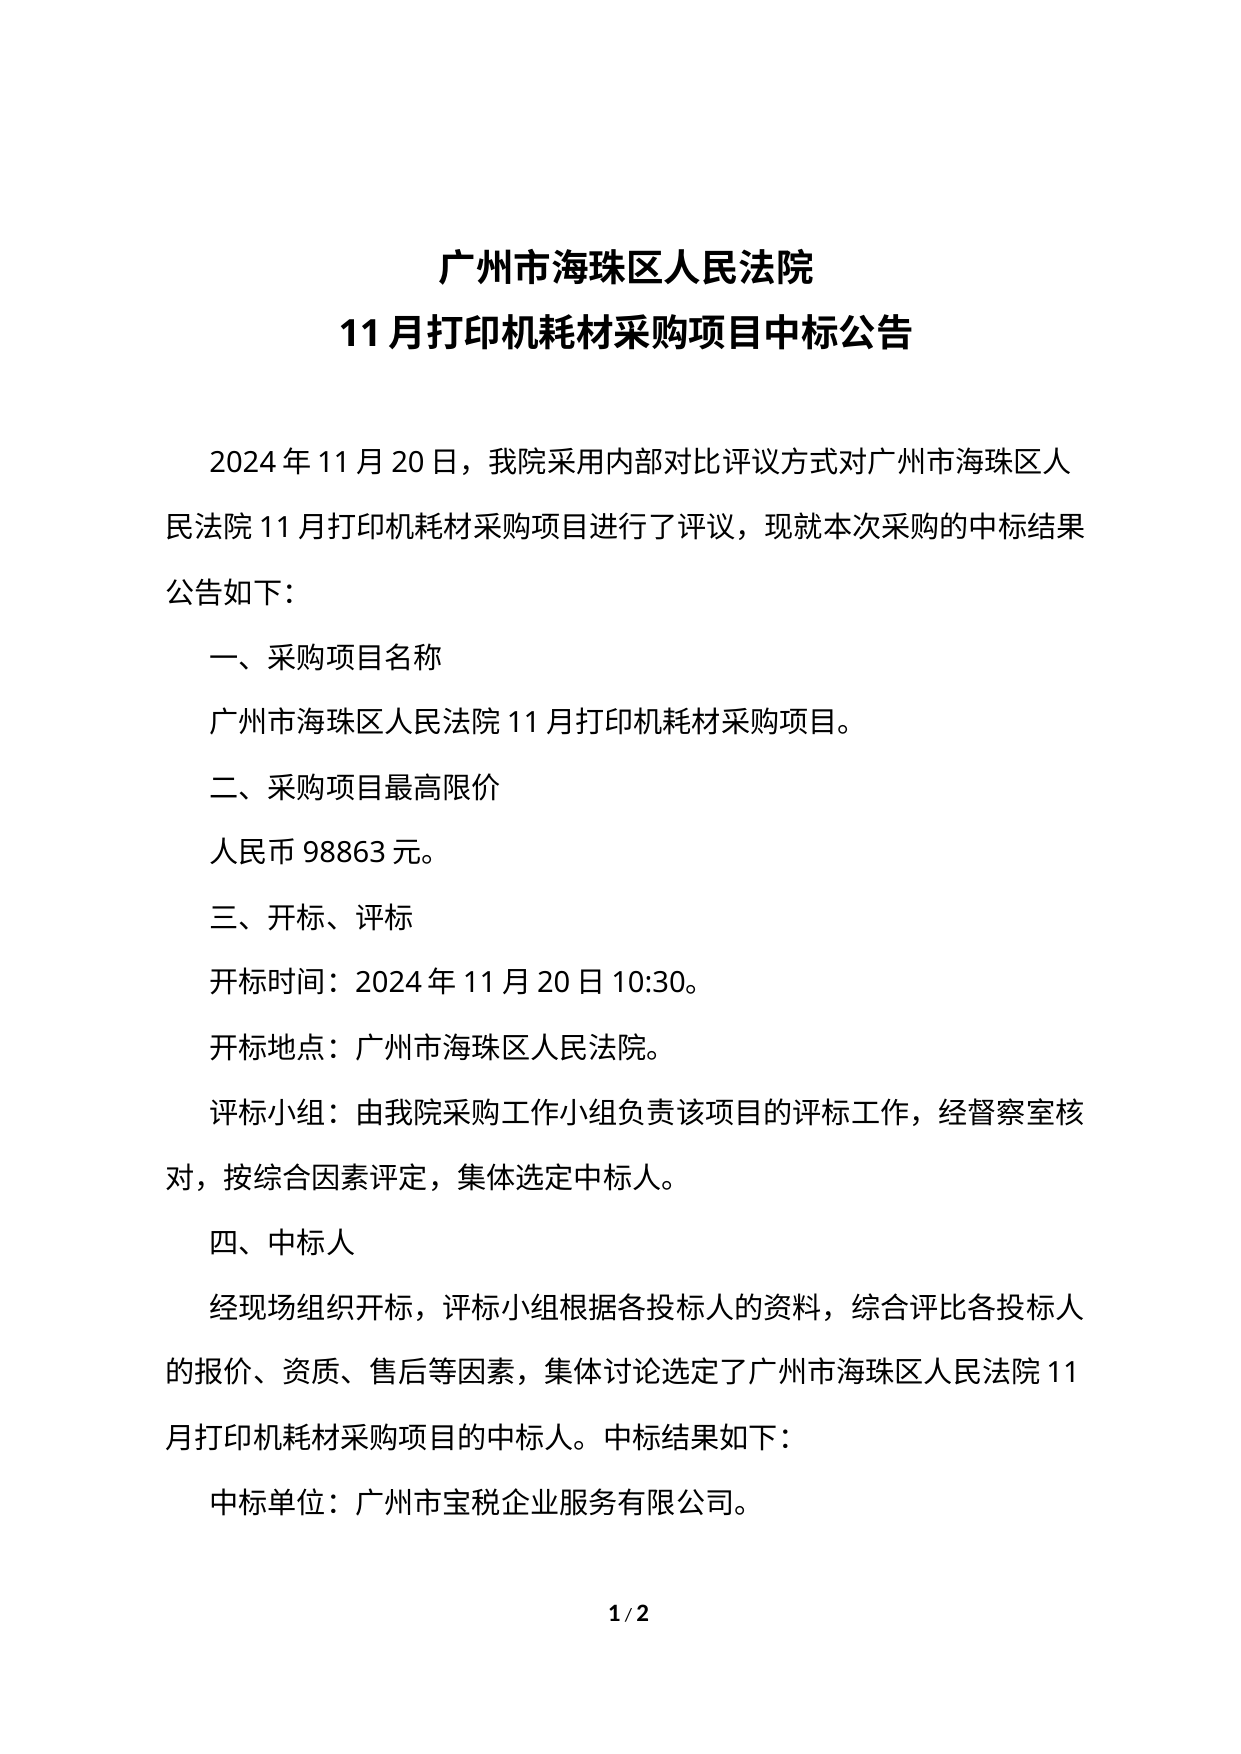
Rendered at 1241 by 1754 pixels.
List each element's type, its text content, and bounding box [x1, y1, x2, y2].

subtitle 广州市海珠区人民法院 [165, 233, 1087, 298]
text 开标时间：2024年11月20日10:30。 [165, 948, 1087, 1013]
text 中标单位：广州市宝税企业服务有限公司。 [165, 1468, 1087, 1533]
text 经现场组织开标，评标小组根据各投标人的资料，综合评比各投标人的报价、资质、售后等因素，集体讨论选定了广州市海珠区人民法院11月打印机耗材采购项目的中标人。中标结果如下： [165, 1273, 1087, 1468]
text 二、采购项目最高限价 [165, 753, 1087, 818]
text 人民币98863元。 [165, 818, 1087, 883]
text 一、采购项目名称 [165, 623, 1087, 688]
subtitle 11月打印机耗材采购项目中标公告 [165, 298, 1087, 363]
text 评标小组：由我院采购工作小组负责该项目的评标工作，经督察室核对，按综合因素评定，集体选定中标人。 [165, 1078, 1087, 1208]
text 2024年11月20日，我院采用内部对比评议方式对广州市海珠区人民法院11月打印机耗材采购项目进行了评议，现就本次采购的中标结果公告如下： [165, 428, 1087, 623]
text 四、中标人 [165, 1208, 1087, 1273]
text 三、开标、评标 [165, 883, 1087, 948]
text 广州市海珠区人民法院11月打印机耗材采购项目。 [165, 688, 1087, 753]
text 开标地点：广州市海珠区人民法院。 [165, 1013, 1087, 1078]
